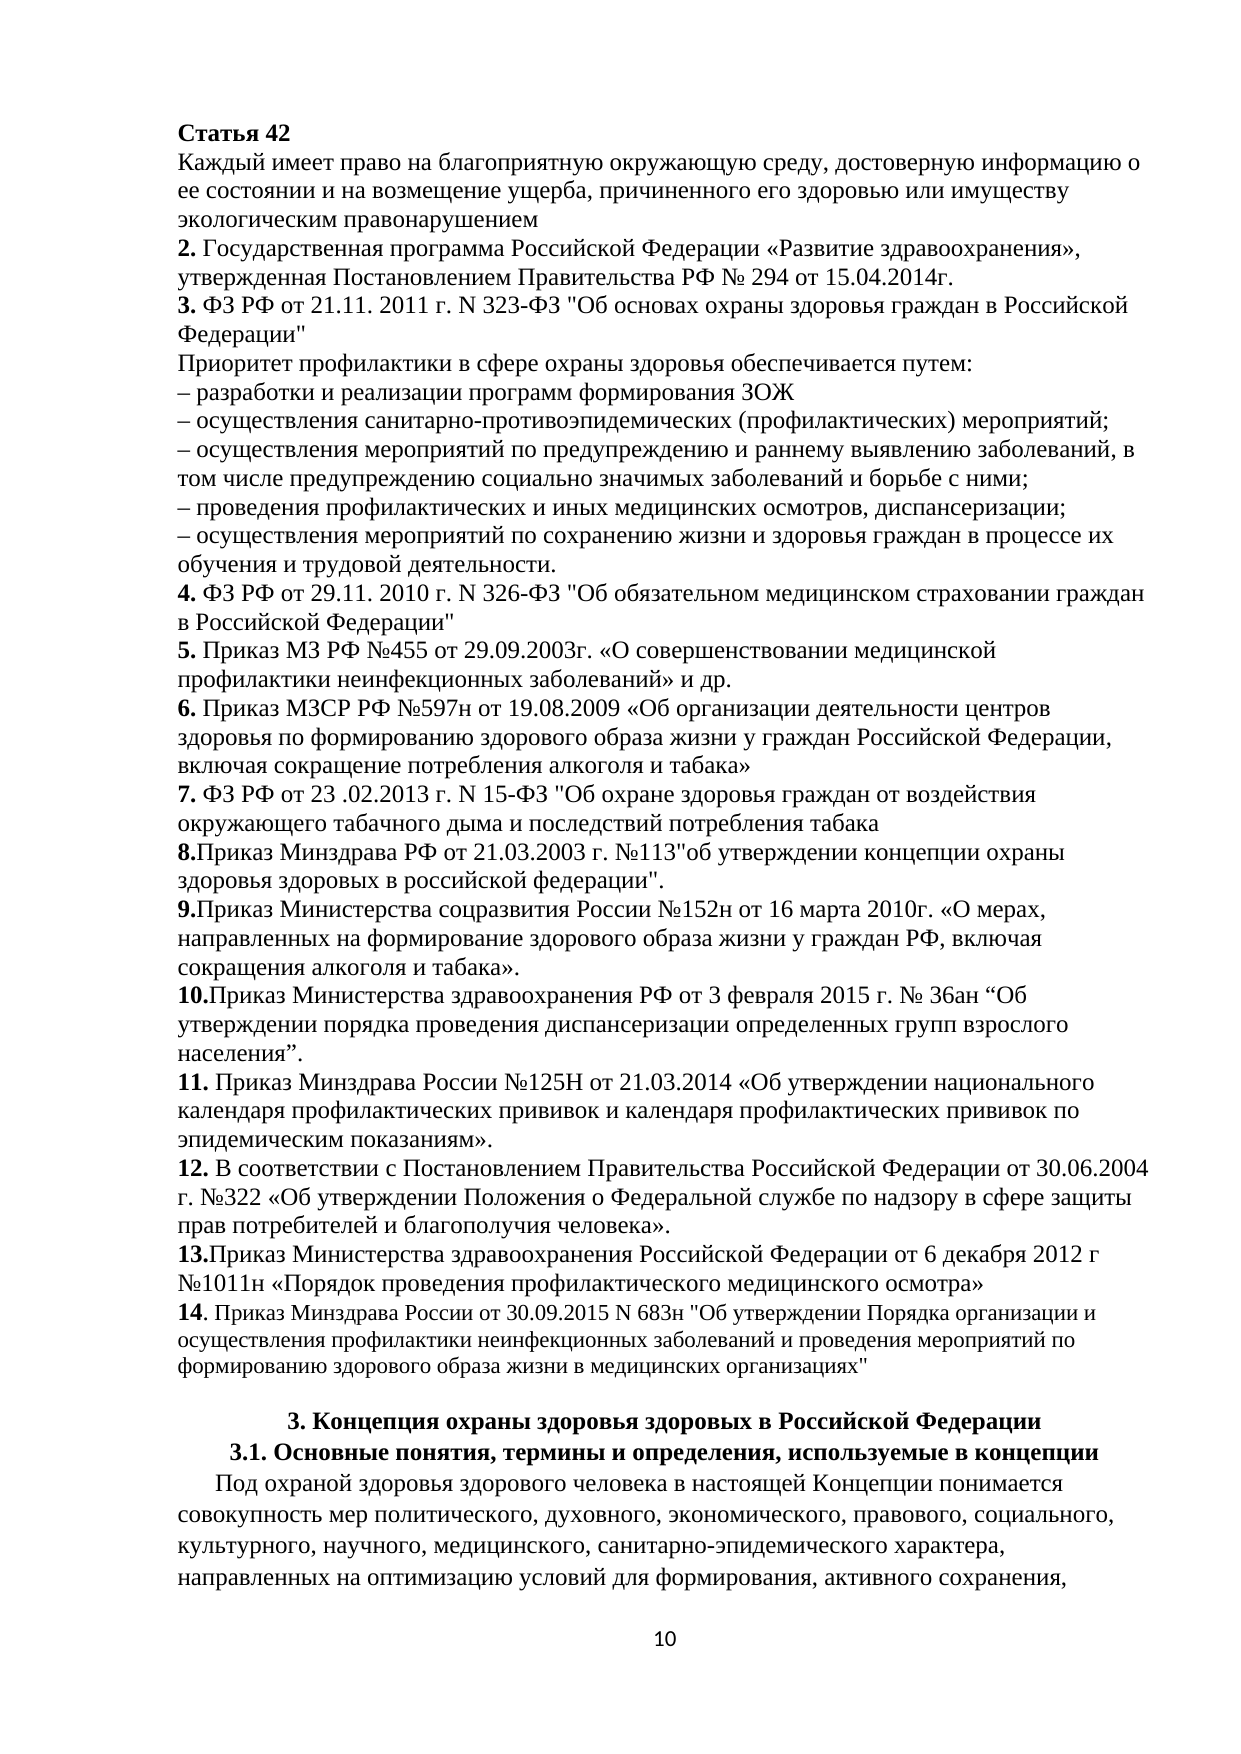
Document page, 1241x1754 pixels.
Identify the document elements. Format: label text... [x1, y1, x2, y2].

text Приоритет профилактики в сфере охраны здоровья обеспечивается путем: [177, 348, 1152, 377]
text 13.Приказ Министерства здравоохранения Российской Федерации от 6 декабря 2012 г №1011н «Порядок проведения профилактического медицинского осмотра» [177, 1239, 1152, 1297]
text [177, 1468, 1152, 1590]
text 3.1. Основные понятия, термины и определения, используемые в концепции [177, 1437, 1152, 1466]
text Статья 42 [177, 118, 1152, 147]
text 3. ФЗ РФ от 21.11. 2011 г. N 323-ФЗ "Об основах охраны здоровья граждан в Российской Федерации" [177, 291, 1152, 348]
text – осуществления мероприятий по предупреждению и раннему выявлению заболеваний, в том числе предупреждению социально значимых заболеваний и борьбе с ними; [177, 434, 1152, 492]
text – осуществления санитарно-противоэпидемических (профилактических) мероприятий; [177, 406, 1152, 434]
text 9.Приказ Министерства соцразвития России №152н от 16 марта 2010г. «О мерах, направленных на формирование здорового образа жизни у граждан РФ, включая сокращения алкоголя и табака». [177, 894, 1152, 981]
text – разработки и реализации программ формирования ЗОЖ [177, 377, 1152, 406]
text 6. Приказ МЗСР РФ №597н от 19.08.2009 «Об организации деятельности центров здоровья по формированию здорового образа жизни у граждан Российской Федерации, включая сокращение потребления алкоголя и табака» [177, 693, 1152, 779]
text – осуществления мероприятий по сохранению жизни и здоровья граждан в процессе их обучения и трудовой деятельности. [177, 521, 1152, 578]
text 11. Приказ Минздрава России №125Н от 21.03.2014 «Об утверждении национального календаря профилактических прививок и календаря профилактических прививок по эпидемическим показаниям». [177, 1067, 1152, 1153]
text 10.Приказ Министерства здравоохранения РФ от 3 февраля 2015 г. № 36ан “Об утверждении порядка проведения диспансеризации определенных групп взрослого населения”. [177, 981, 1152, 1067]
text 5. Приказ МЗ РФ №455 от 29.09.2003г. «О совершенствовании медицинской профилактики неинфекционных заболеваний» и др. [177, 636, 1152, 693]
text – проведения профилактических и иных медицинских осмотров, диспансеризации; [177, 492, 1152, 521]
text 4. ФЗ РФ от 29.11. 2010 г. N 326-ФЗ "Об обязательном медицинском страховании граждан в Российской Федерации" [177, 578, 1152, 636]
text Каждый имеет право на благоприятную окружающую среду, достоверную информацию о ее состоянии и на возмещение ущерба, причиненного его здоровью или имуществу экологическим правонарушением [177, 147, 1152, 233]
text 3. Концепция охраны здоровья здоровых в Российской Федерации [177, 1406, 1152, 1435]
text 7. ФЗ РФ от 23 .02.2013 г. N 15-ФЗ "Об охране здоровья граждан от воздействия окружающего табачного дыма и последствий потребления табака [177, 779, 1152, 837]
text 12. В соответствии с Постановлением Правительства Российской Федерации от 30.06.2004 г. №322 «Об утверждении Положения о Федеральной службе по надзору в сфере защиты прав потребителей и благополучия человека». [177, 1153, 1152, 1239]
text 14. Приказ Минздрава России от 30.09.2015 N 683н "Об утверждении Порядка организации и осуществления профилактики неинфекционных заболеваний и проведения мероприятий по формированию здорового образа жизни в медицинских организациях" [177, 1297, 1152, 1406]
text 8.Приказ Минздрава РФ от 21.03.2003 г. №113"об утверждении концепции охраны здоровья здоровых в российской федерации". [177, 837, 1152, 894]
text 2. Государственная программа Российской Федерации «Развитие здравоохранения», утвержденная Постановлением Правительства РФ № 294 от 15.04.2014г. [177, 233, 1152, 291]
